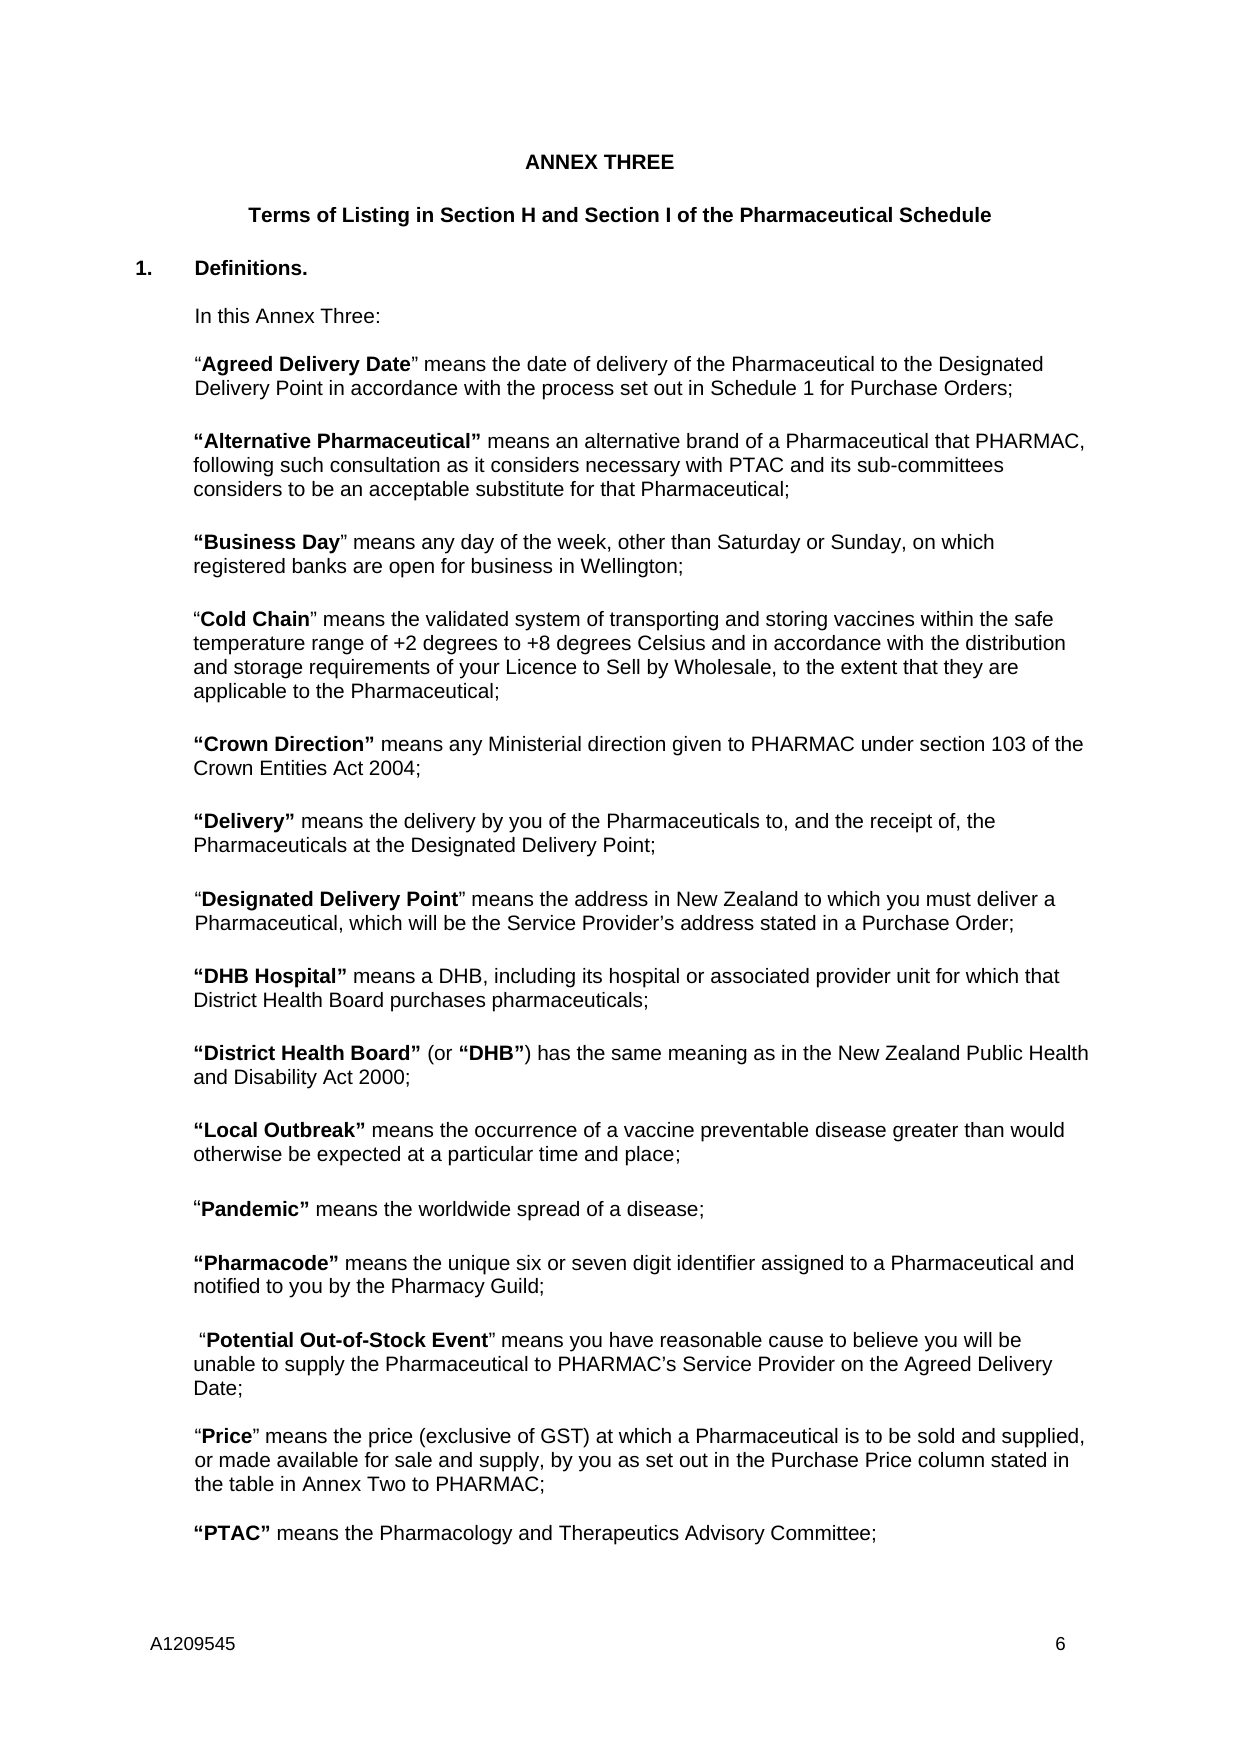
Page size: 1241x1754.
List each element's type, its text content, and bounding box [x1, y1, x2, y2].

text “Alternative Pharmaceutical” means an alternative brand of a Pharmaceutical that PHARMAC, following such consultation as it considers necessary with PTAC and its sub-committees considers to be an acceptable substitute for that Pharmaceutical; [193, 429, 1090, 501]
text “Crown Direction” means any Ministerial direction given to PHARMAC under section 103 of the Crown Entities Act 2004; [193, 732, 1090, 780]
text “DHB Hospital” means a DHB, including its hospital or associated provider unit for which that District Health Board purchases pharmaceuticals; [193, 963, 1090, 1011]
text “Pharmacode” means the unique six or seven digit identifier assigned to a Pharmaceutical and notified to you by the Pharmacy Guild; [193, 1250, 1090, 1298]
text “Delivery” means the delivery by you of the Pharmaceuticals to, and the receipt of, the Pharmaceuticals at the Designated Delivery Point; [193, 809, 1090, 857]
text Terms of Listing in Section H and Section I of the Pharmaceutical Schedule [150, 203, 1090, 227]
text “Cold Chain” means the validated system of transporting and storing vaccines within the safe temperature range of +2 degrees to +8 degrees Celsius and in accordance with the distribution and storage requirements of your Licence to Sell by Wholesale, to the extent that they are applicable to the Pharmaceutical; [193, 607, 1090, 703]
text ANNEX THREE [450, 150, 1090, 174]
text “Business Day” means any day of the week, other than Saturday or Sunday, on which registered banks are open for business in Wellington; [193, 530, 1090, 578]
text “District Health Board” (or “DHB”) has the same meaning as in the New Zealand Public Health and Disability Act 2000; [193, 1041, 1090, 1088]
text “PTAC” means the Pharmacology and Therapeutics Advisory Committee; [193, 1521, 1090, 1545]
text “Local Outbreak” means the occurrence of a vaccine preventable disease greater than would otherwise be expected at a particular time and place; [601, 1118, 1090, 1166]
list Definitions. [135, 256, 1090, 280]
list In this Annex Three: [194, 304, 1090, 328]
text “Potential Out-of-Stock Event” means you have reasonable cause to believe you will be unable to supply the Pharmaceutical to PHARMAC’s Service Provider on the Agreed Delivery Date; [193, 1327, 1090, 1399]
text “Pandemic” means the worldwide spread of a disease; [193, 1195, 1090, 1221]
text “Designated Delivery Point” means the address in New Zealand to which you must deliver a Pharmaceutical, which will be the Service Provider’s address stated in a Purchase Order; [194, 886, 1090, 934]
list “Agreed Delivery Date” means the date of delivery of the Pharmaceutical to the Designated Delivery Point in accordance with the process set out in Schedule 1 for Purchase Orders; [194, 352, 1090, 400]
text “Price” means the price (exclusive of GST) at which a Pharmaceutical is to be sold and supplied, or made available for sale and supply, by you as set out in the Purchase Price column stated in the table in Annex Two to PHARMAC; [194, 1424, 1090, 1496]
